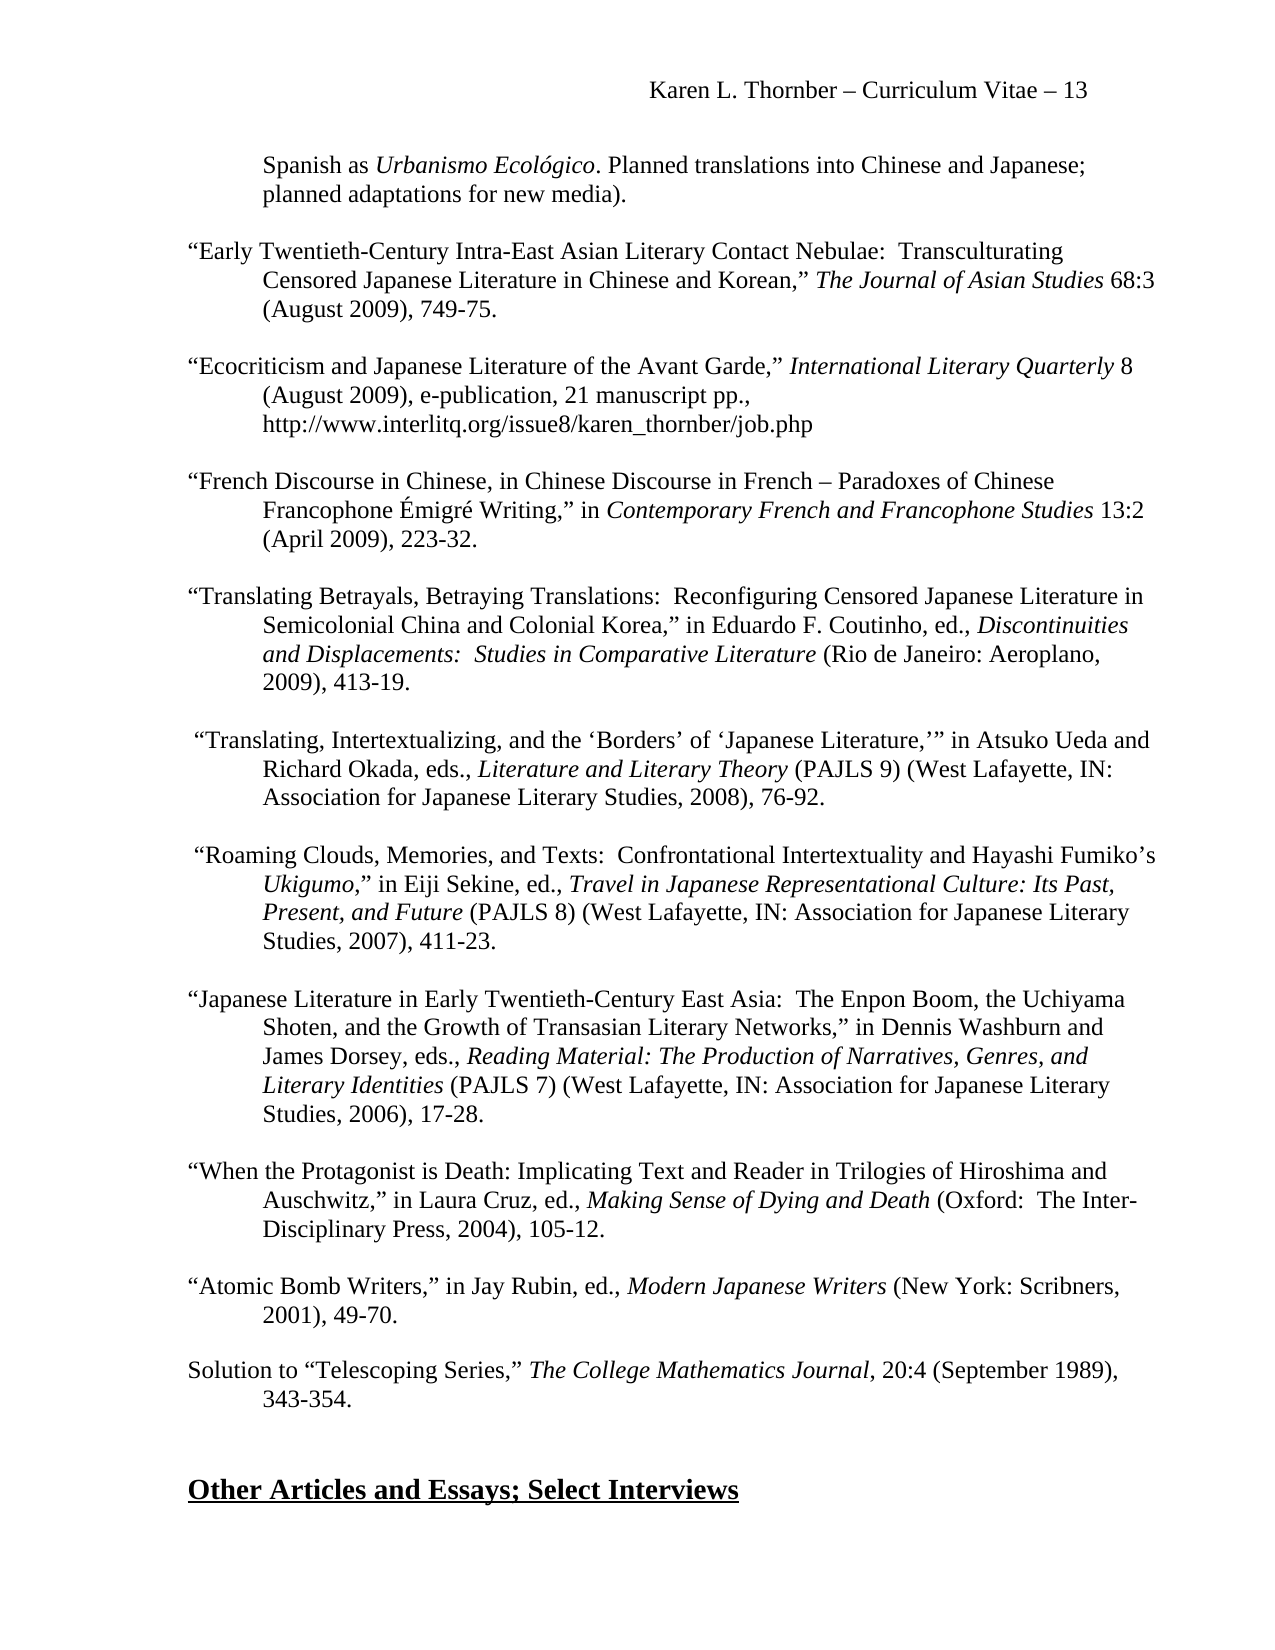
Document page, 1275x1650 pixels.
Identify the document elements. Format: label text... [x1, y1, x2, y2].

text “When the Protagonist is Death: Implicating Text and Reader in Trilogies of Hiroshima and Auschwitz,” in Laura Cruz, ed., Making Sense of Dying and Death (Oxford: The Inter-Disciplinary Press, 2004), 105-12. [187, 1156, 1162, 1242]
text “Translating, Intertextualizing, and the ‘Borders’ of ‘Japanese Literature,’” in Atsuko Ueda and Richard Okada, eds., Literature and Literary Theory (PAJLS 9) (West Lafayette, IN: Association for Japanese Literary Studies, 2008), 76-92. [187, 725, 1162, 811]
text Solution to “Telescoping Series,” The College Mathematics Journal, 20:4 (September 1989), 343-354. [187, 1355, 1162, 1413]
text “Early Twentieth-Century Intra-East Asian Literary Contact Nebulae: Transculturating Censored Japanese Literature in Chinese and Korean,” The Journal of Asian Studies 68:3 (August 2009), 749-75. [187, 236, 1162, 322]
text Other Articles and Essays; Select Interviews [187, 1472, 1162, 1506]
text “Japanese Literature in Early Twentieth-Century East Asia: The Enpon Boom, the Uchiyama Shoten, and the Growth of Transasian Literary Networks,” in Dennis Washburn and James Dorsey, eds., Reading Material: The Production of Narratives, Genres, and Literary Identities (PAJLS 7) (West Lafayette, IN: Association for Japanese Literary Studies, 2006), 17-28. [187, 984, 1162, 1127]
text “Translating Betrayals, Betraying Translations: Reconfiguring Censored Japanese Literature in Semicolonial China and Colonial Korea,” in Eduardo F. Coutinho, ed., Discontinuities and Displacements: Studies in Comparative Literature (Rio de Janeiro: Aeroplano, 2009), 413-19. [187, 581, 1162, 696]
text “Roaming Clouds, Memories, and Texts: Confrontational Intertextuality and Hayashi Fumiko’s Ukigumo,” in Eiji Sekine, ed., Travel in Japanese Representational Culture: Its Past, Present, and Future (PAJLS 8) (West Lafayette, IN: Association for Japanese Literary Studies, 2007), 411-23. [187, 840, 1162, 955]
text “Ecocriticism and Japanese Literature of the Avant Garde,” International Literary Quarterly 8 (August 2009), e-publication, 21 manuscript pp., http://www.interlitq.org/issue8/karen_thornber/job.php [187, 351, 1162, 437]
text “Atomic Bomb Writers,” in Jay Rubin, ed., Modern Japanese Writers (New York: Scribners, 2001), 49-70. [187, 1271, 1162, 1329]
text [187, 150, 1162, 207]
text “French Discourse in Chinese, in Chinese Discourse in French – Paradoxes of Chinese Francophone Émigré Writing,” in Contemporary French and Francophone Studies 13:2 (April 2009), 223-32. [187, 466, 1162, 552]
